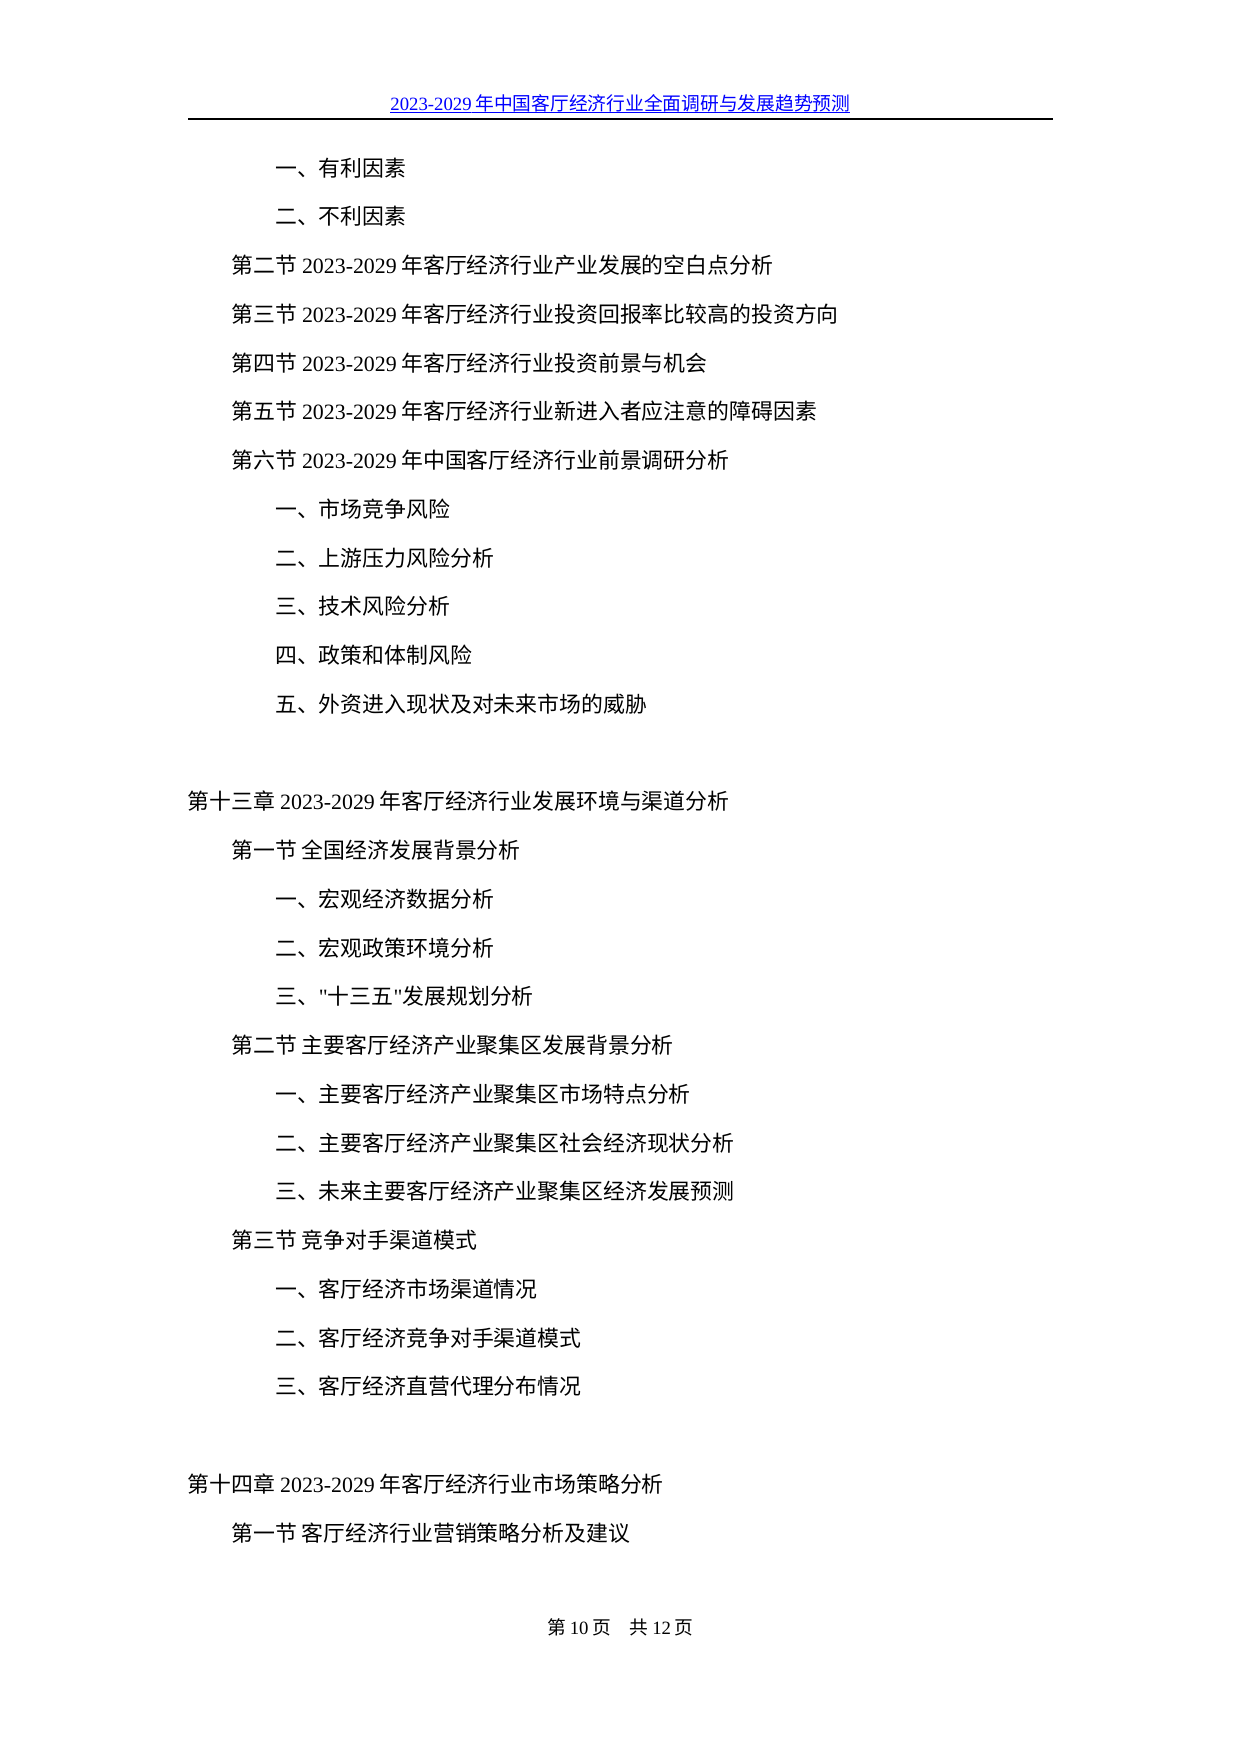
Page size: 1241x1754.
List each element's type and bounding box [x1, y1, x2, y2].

text [187, 150, 1053, 1548]
